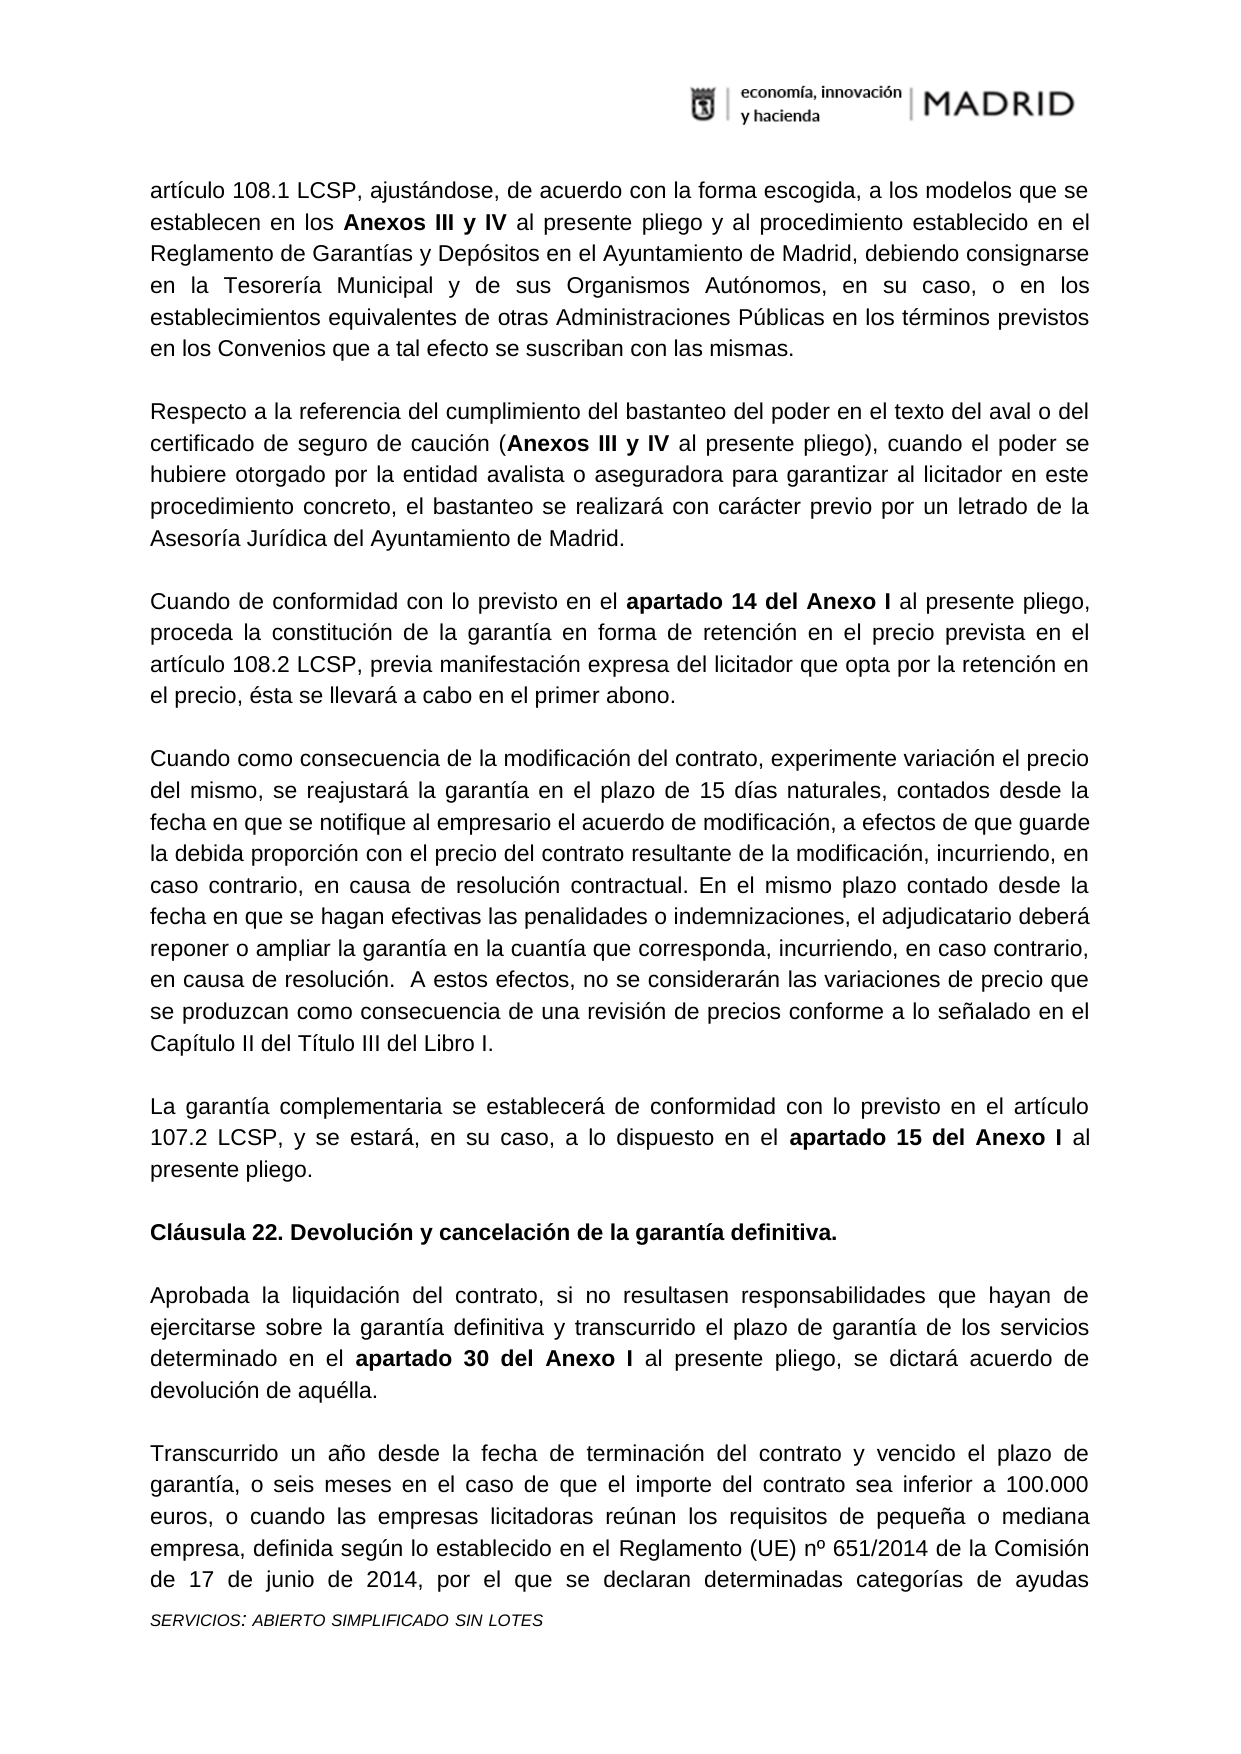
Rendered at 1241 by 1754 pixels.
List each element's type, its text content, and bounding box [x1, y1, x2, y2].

text Respecto a la referencia del cumplimiento del bastanteo del poder en el texto del aval o del certificado de seguro de caución (Anexos III y IV al presente pliego), cuando el poder se hubiere otorgado por la entidad avalista o aseguradora para garantizar al licitador en este procedimiento concreto, el bastanteo se realizará con carácter previo por un letrado de del Ayuntamiento de Madrid. [150, 398, 1090, 551]
subtitle Cláusula 22. Devolución y cancelación de la garantía definitiva. [150, 1219, 1090, 1245]
picture [670, 75, 1091, 142]
text Aprobada la liquidación del contrato, si no resultasen responsabilidades que hayan de ejercitarse sobre la garantía definitiva y transcurrido el plazo de garantía de los servicios determinado en el apartado 30 del Anexo I al presente pliego, se dictará acuerdo de devolución de aquélla. [150, 1282, 1090, 1403]
text La garantía complementaria se establecerá de conformidad con lo previsto en el artículo 107.2 LCSP, y se estará, en su caso, a lo dispuesto en el apartado 15 del Anexo I al presente pliego. [150, 1093, 1090, 1182]
text Cuando como consecuencia de la modificación del contrato, experimente variación el precio del mismo, se reajustará la garantía en el plazo de 15 días naturales, contados desde la fecha en que se notifique al empresario el acuerdo de modificación, a efectos de que guarde la debida proporción con el precio del contrato resultante de la modificación, incurriendo, en caso contrario, en causa de resolución contractual. En el mismo plazo contado desde la fecha en que se hagan efectivas las penalidades o indemnizaciones, el adjudicatario deberá reponer o ampliar la garantía en la cuantía que corresponda, incurriendo, en caso contrario, en causa de resolución. A estos efectos, no se considerarán las variaciones de precio que se produzcan como consecuencia de una revisión de precios conforme a lo señalado en el Capítulo II del Título III del Libro I. [150, 745, 1090, 1056]
text Cuando de conformidad con lo previsto en el apartado 14 del Anexo I al presente pliego, proceda la constitución de la garantía en forma de retención en el precio prevista en el artículo 108.2 LCSP, previa manifestación expresa del licitador que opta por la retención en el precio, ésta se llevará a cabo en el primer abono. [150, 588, 1090, 709]
